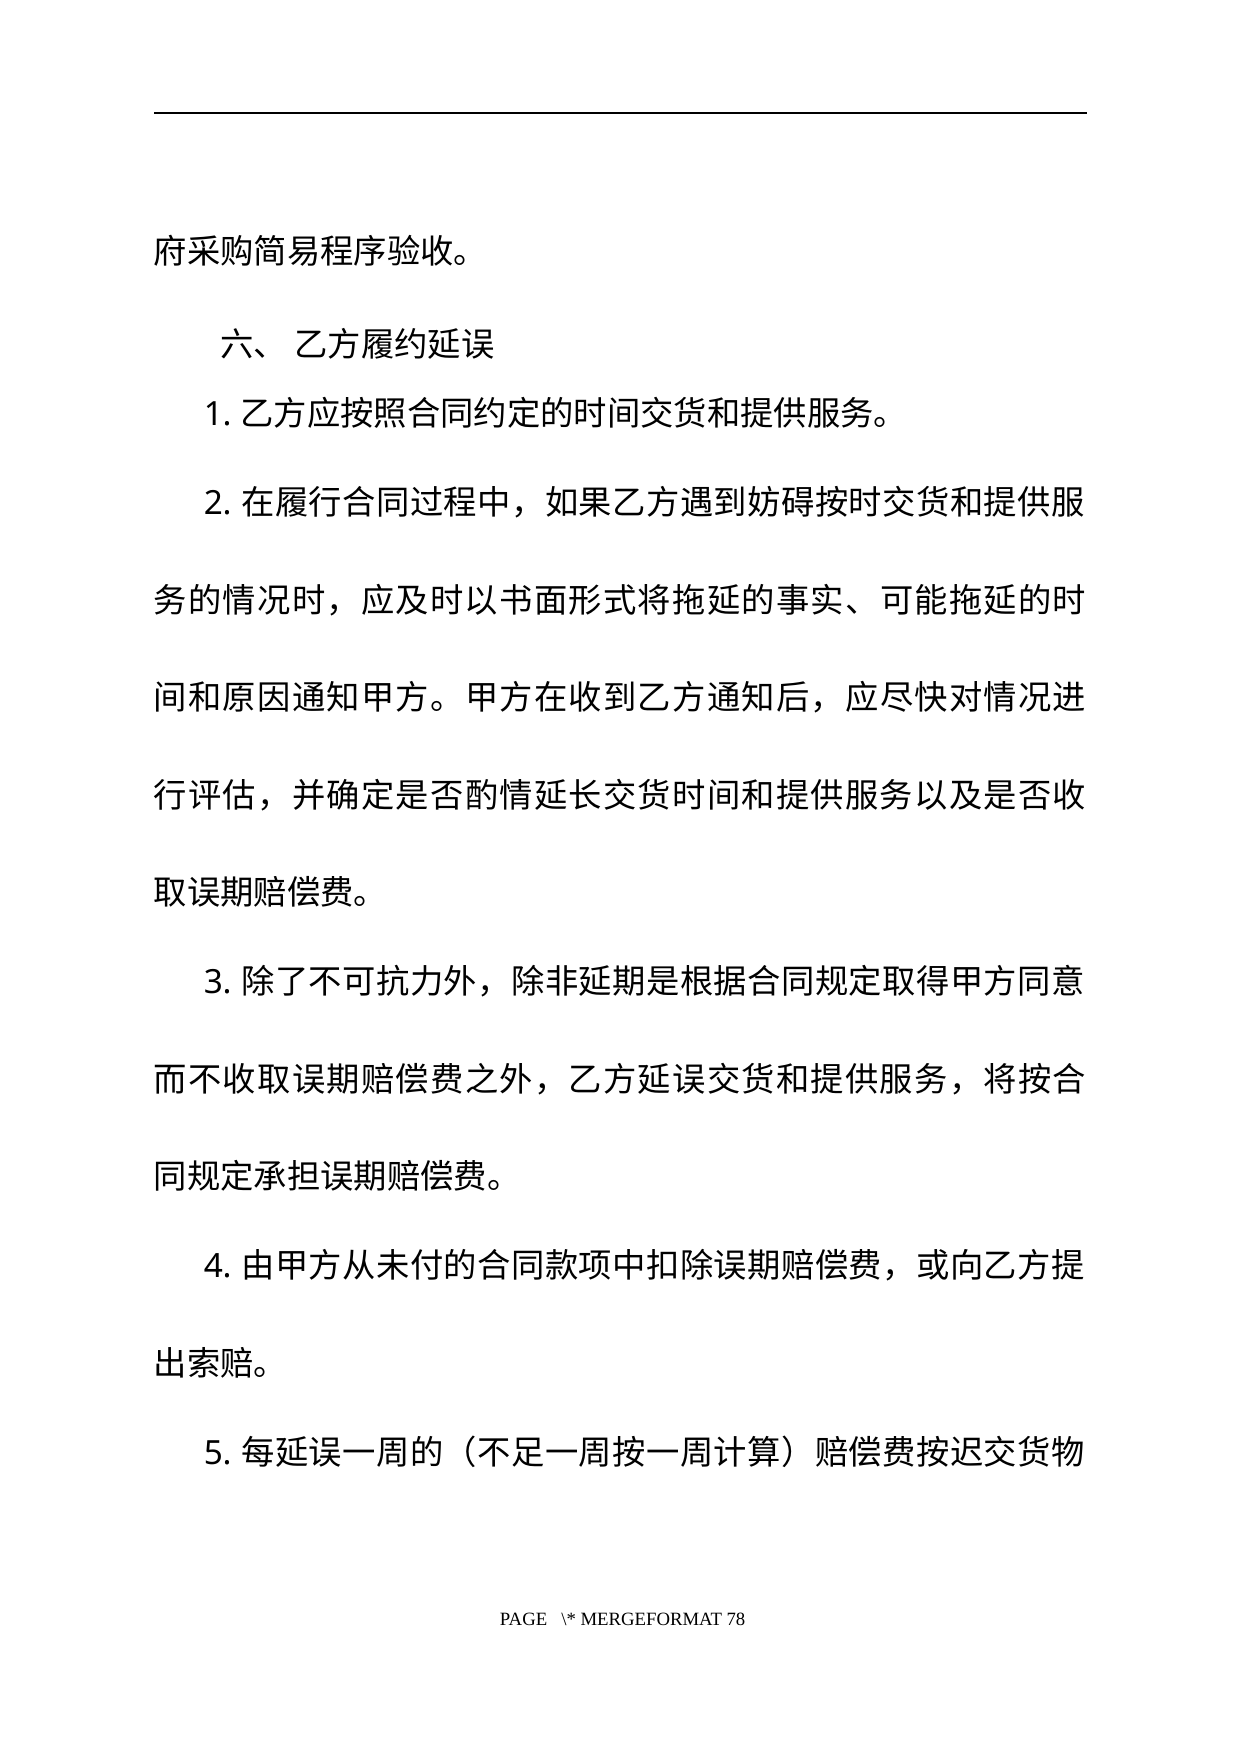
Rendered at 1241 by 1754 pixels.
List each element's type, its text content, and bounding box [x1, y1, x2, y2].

text 4. 由甲方从未付的合同款项中扣除误期赔偿费，或向乙方提出索赔。 [153, 1231, 1087, 1393]
text 2. 在履行合同过程中，如果乙方遇到妨碍按时交货和提供服务的情况时，应及时以书面形式将拖延的事实、可能拖延的时间和原因通知甲方。甲方在收到乙方通知后，应尽快对情况进行评估，并确定是否酌情延长交货时间和提供服务以及是否收取误期赔偿费。 [153, 467, 1087, 922]
text 3. 除了不可抗力外，除非延期是根据合同规定取得甲方同意而不收取误期赔偿费之外，乙方延误交货和提供服务，将按合同规定承担误期赔偿费。 [153, 947, 1087, 1207]
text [153, 217, 1087, 282]
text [153, 1417, 1087, 1482]
text 1. 乙方应按照合同约定的时间交货和提供服务。 [153, 378, 1087, 443]
text 六、 乙方履约延误 [153, 318, 1087, 366]
